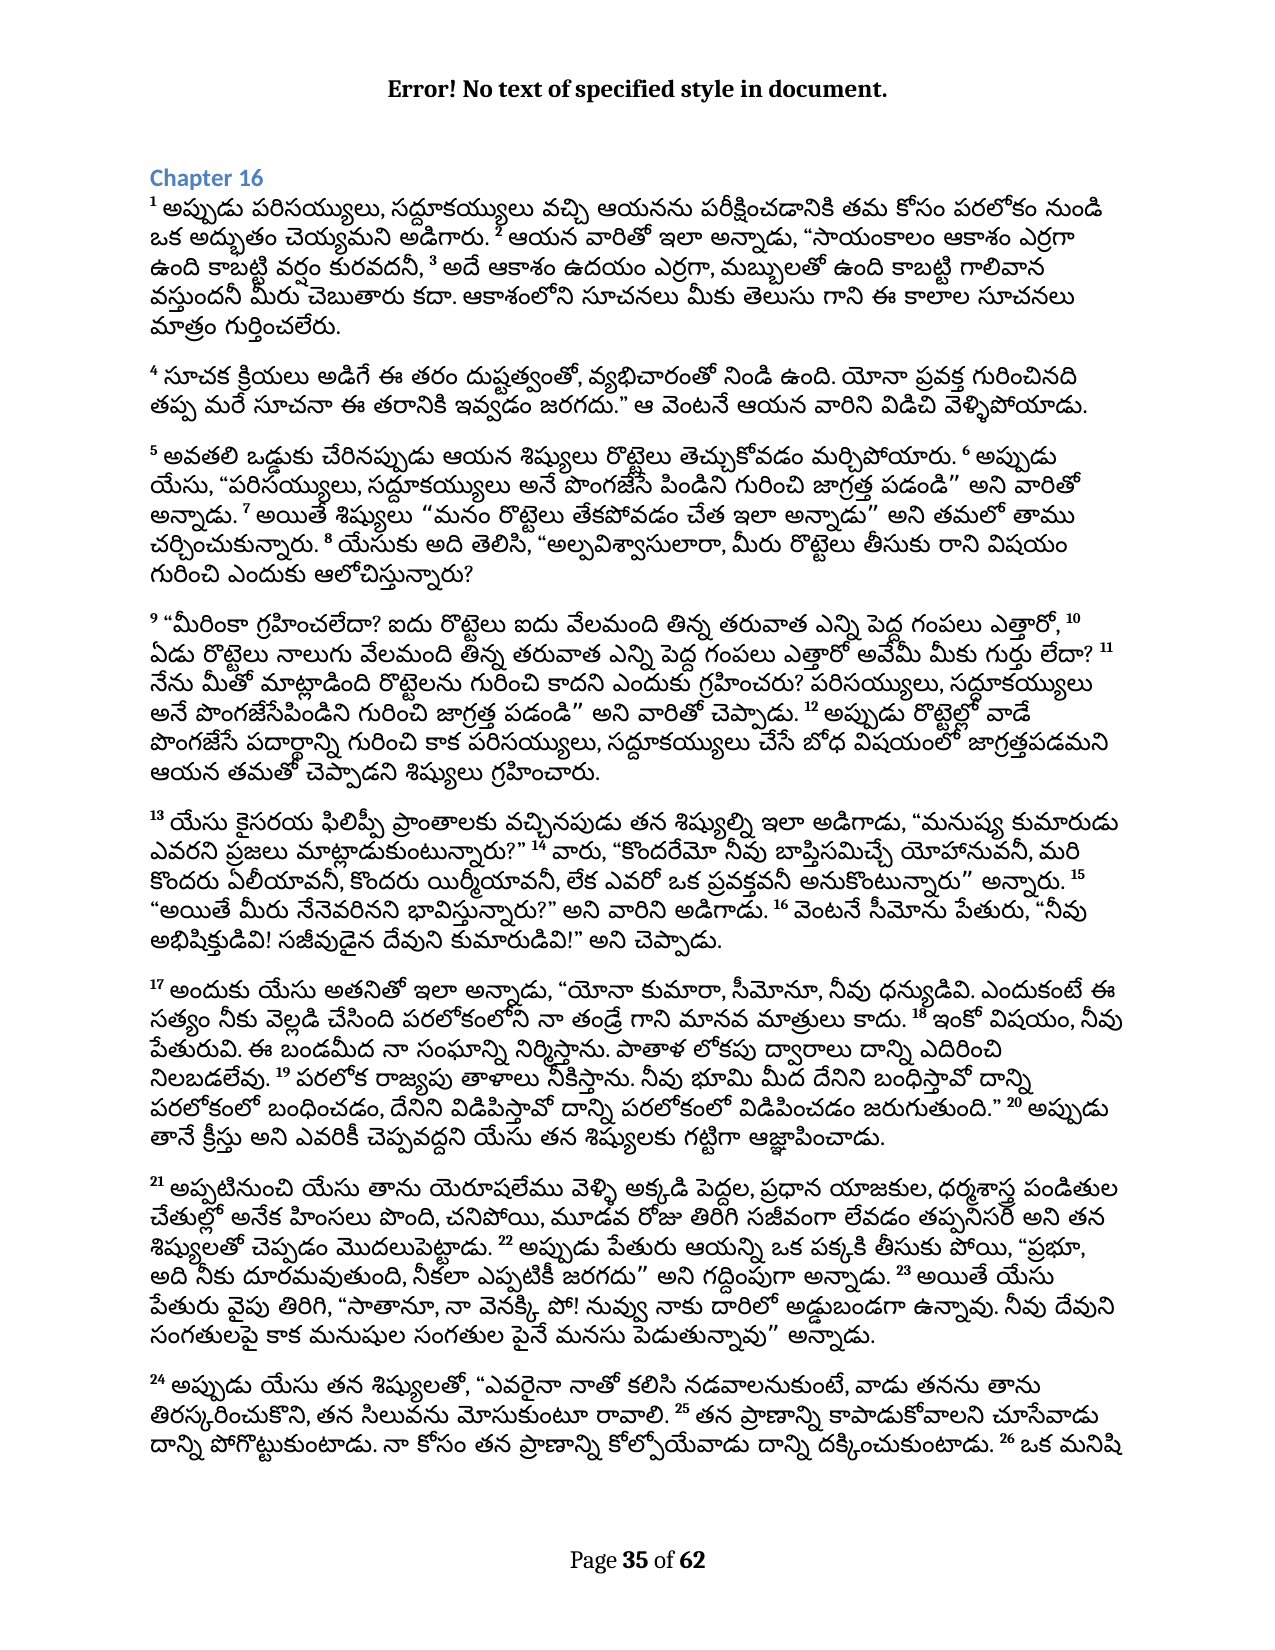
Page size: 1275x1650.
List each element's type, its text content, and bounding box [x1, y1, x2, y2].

text 4 సూచక క్రియలు అడిగే ఈ తరం దుష్టత్వంతో, వ్యభిచారంతో నిండి ఉంది. యోనా ప్రవక్త గురించినది తప్ప మరే సూచనా ఈ తరానికి ఇవ్వడం జరగదు.” ఆ వెంటనే ఆయన వారిని విడిచి వెళ్ళిపోయాడు. [150, 361, 1125, 420]
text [150, 1371, 1125, 1459]
subtitle Chapter 16 [150, 162, 1125, 193]
text 5 అవతలి ఒడ్డుకు చేరినప్పుడు ఆయన శిష్యులు రొట్టెలు తెచ్చుకోవడం మర్చిపోయారు. 6 అప్పుడు యేసు, “పరిసయ్యులు, సద్దూకయ్యులు అనే పొంగజేసే పిండిని గురించి జాగ్రత్త పడండి” అని వారితో అన్నాడు. 7 అయితే శిష్యులు “మనం రొట్టెలు తేకపోవడం చేత ఇలా అన్నాడు” అని తమలో తాము చర్చించుకున్నారు. 8 యేసుకు అది తెలిసి, “అల్పవిశ్వాసులారా, మీరు రొట్టెలు తీసుకు రాని విషయం గురించి ఎందుకు ఆలోచిస్తున్నారు? [150, 441, 1125, 588]
text 21 అప్పటినుంచి యేసు తాను యెరూషలేము వెళ్ళి అక్కడి పెద్దల, ప్రధాన యాజకుల, ధర్మశాస్త్ర పండితుల చేతుల్లో అనేక హింసలు పొంది, చనిపోయి, మూడవ రోజు తిరిగి సజీవంగా లేవడం తప్పనిసరి అని తన శిష్యులతో చెప్పడం మొదలుపెట్టాడు. 22 అప్పుడు పేతురు ఆయన్ని ఒక పక్కకి తీసుకు పోయి, “ప్రభూ, అది నీకు దూరమవుతుంది, నీకలా ఎప్పటికీ జరగదు” అని గద్దింపుగా అన్నాడు. 23 అయితే యేసు పేతురు వైపు తిరిగి, “సాతానూ, నా వెనక్కి పో! నువ్వు నాకు దారిలో అడ్డుబండగా ఉన్నావు. నీవు దేవుని సంగతులపై కాక మనుషుల సంగతుల పైనే మనసు పెడుతున్నావు” అన్నాడు. [150, 1173, 1125, 1350]
text 1 అప్పుడు పరిసయ్యులు, సద్దూకయ్యులు వచ్చి ఆయనను పరీక్షించడానికి తమ కోసం పరలోకం నుండి ఒక అద్భుతం చెయ్యమని అడిగారు. 2 ఆయన వారితో ఇలా అన్నాడు, “సాయంకాలం ఆకాశం ఎర్రగా ఉంది కాబట్టి వర్షం కురవదనీ, 3 అదే ఆకాశం ఉదయం ఎర్రగా, మబ్బులతో ఉంది కాబట్టి గాలివాన వస్తుందనీ మీరు చెబుతారు కదా. ఆకాశంలోని సూచనలు మీకు తెలుసు గాని ఈ కాలాల సూచనలు మాత్రం గుర్తించలేరు. [150, 193, 1125, 340]
text 9 “మీరింకా గ్రహించలేదా? ఐదు రొట్టెలు ఐదు వేలమంది తిన్న తరువాత ఎన్ని పెద్ద గంపలు ఎత్తారో, 10 ఏడు రొట్టెలు నాలుగు వేలమంది తిన్న తరువాత ఎన్ని పెద్ద గంపలు ఎత్తారో అవేమీ మీకు గుర్తు లేదా? 11 నేను మీతో మాట్లాడింది రొట్టెలను గురించి కాదని ఎందుకు గ్రహించరు? పరిసయ్యులు, సద్దూకయ్యులు అనే పొంగజేసేపిండిని గురించి జాగ్రత్త పడండి” అని వారితో చెప్పాడు. 12 అప్పుడు రొట్టెల్లో వాడే పొంగజేసే పదార్థాన్ని గురించి కాక పరిసయ్యులు, సద్దూకయ్యులు చేసే బోధ విషయంలో జాగ్రత్తపడమని ఆయన తమతో చెప్పాడని శిష్యులు గ్రహించారు. [150, 609, 1125, 786]
text 13 యేసు కైసరయ ఫిలిప్పీ ప్రాంతాలకు వచ్చినపుడు తన శిష్యుల్ని ఇలా అడిగాడు, “మనుష్య కుమారుడు ఎవరని ప్రజలు మాట్లాడుకుంటున్నారు?” 14 వారు, “కొందరేమో నీవు బాప్తిసమిచ్చే యోహానువనీ, మరి కొందరు ఏలీయావనీ, కొందరు యిర్మీయావనీ, లేక ఎవరో ఒక ప్రవక్తవనీ అనుకొంటున్నారు” అన్నారు. 15 “అయితే మీరు నేనెవరినని భావిస్తున్నారు?” అని వారిని అడిగాడు. 16 వెంటనే సీమోను పేతురు, “నీవు అభిషిక్తుడివి! సజీవుడైన దేవుని కుమారుడివి!” అని చెప్పాడు. [150, 807, 1125, 954]
text 17 అందుకు యేసు అతనితో ఇలా అన్నాడు, “యోనా కుమారా, సీమోనూ, నీవు ధన్యుడివి. ఎందుకంటే ఈ సత్యం నీకు వెల్లడి చేసింది పరలోకంలోని నా తండ్రే గాని మానవ మాత్రులు కాదు. 18 ఇంకో విషయం, నీవు పేతురువి. ఈ బండమీద నా సంఘాన్ని నిర్మిస్తాను. పాతాళ లోకపు ద్వారాలు దాన్ని ఎదిరించి నిలబడలేవు. 19 పరలోక రాజ్యపు తాళాలు నీకిస్తాను. నీవు భూమి మీద దేనిని బంధిస్తావో దాన్ని పరలోకంలో బంధించడం, దేనిని విడిపిస్తావో దాన్ని పరలోకంలో విడిపించడం జరుగుతుంది.” 20 అప్పుడు తానే క్రీస్తు అని ఎవరికీ చెప్పవద్దని యేసు తన శిష్యులకు గట్టిగా ఆజ్ఞాపించాడు. [150, 975, 1125, 1152]
